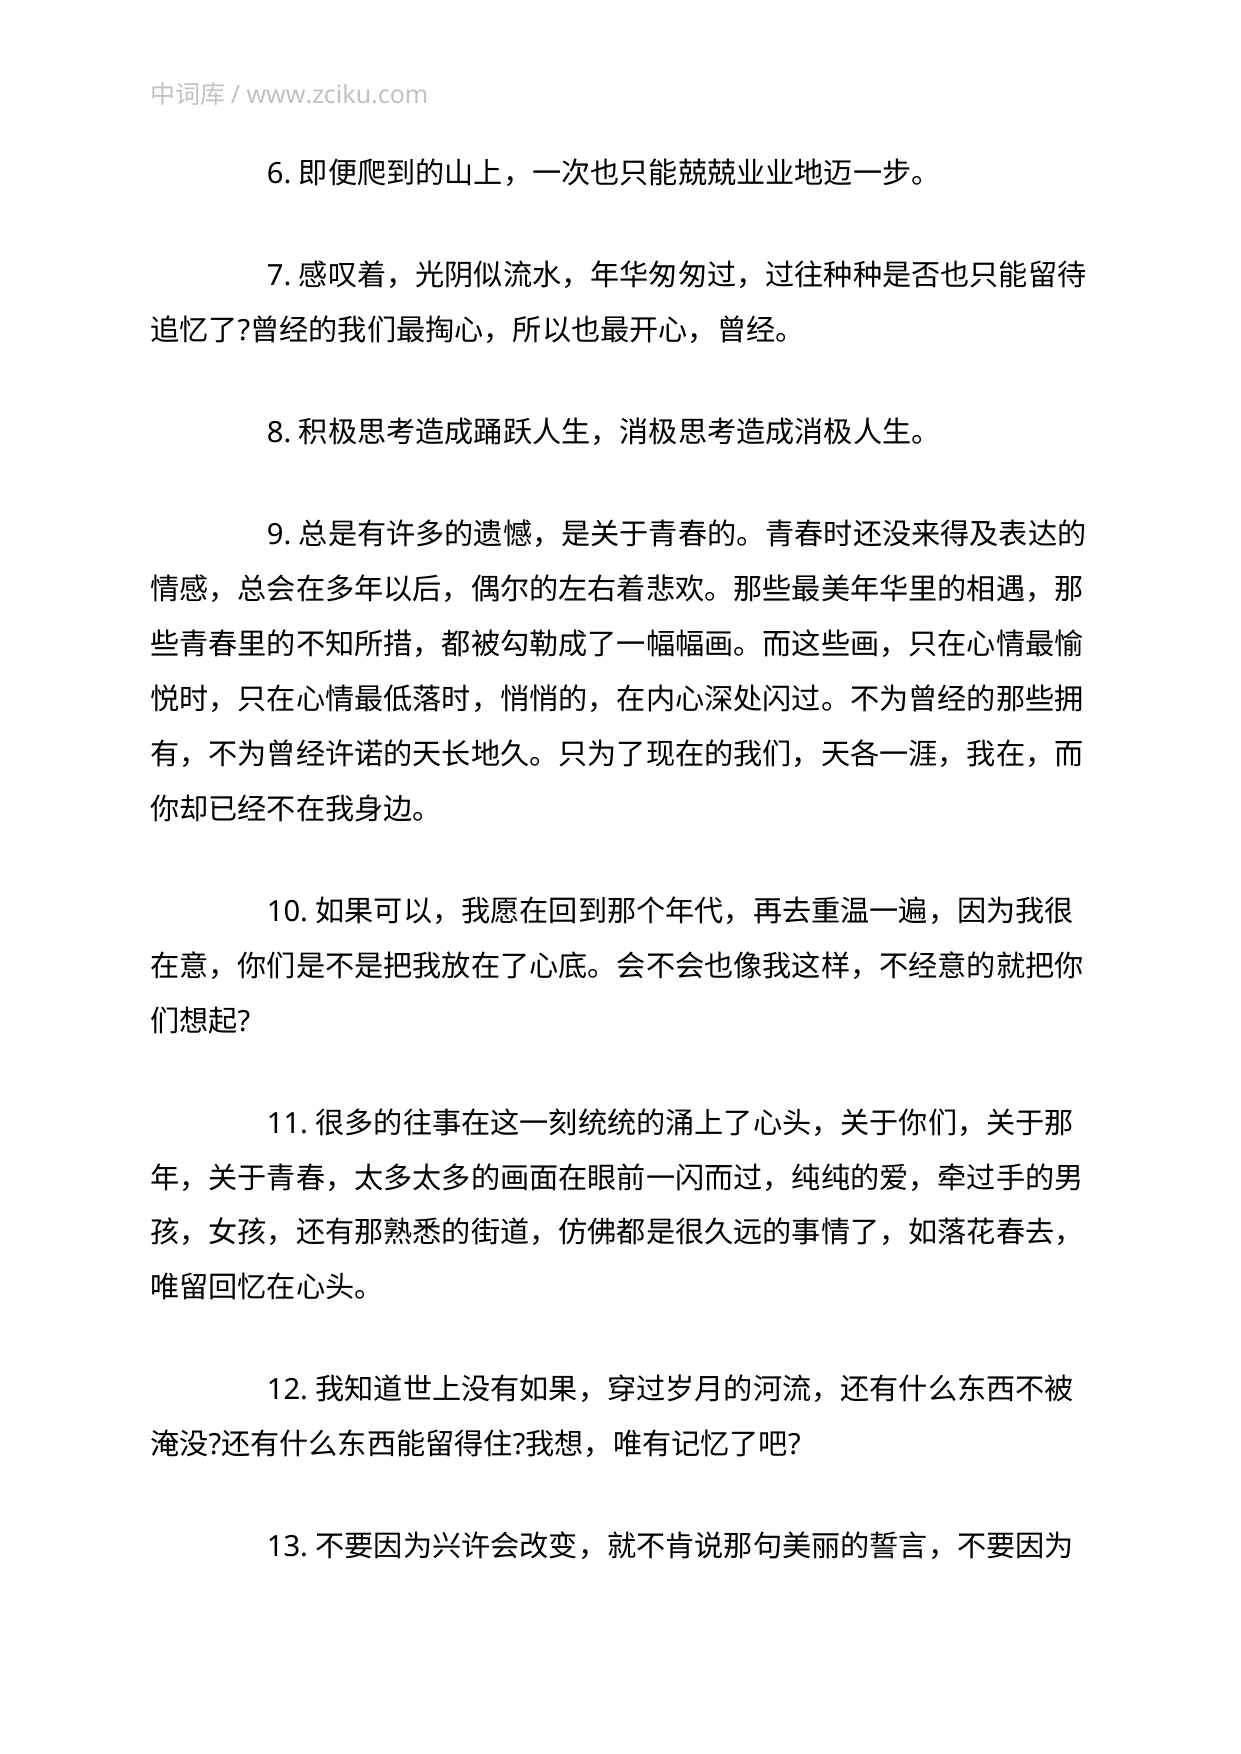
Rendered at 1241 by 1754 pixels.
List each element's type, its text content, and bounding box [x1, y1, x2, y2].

text 10. 如果可以，我愿在回到那个年代，再去重温一遍，因为我很在意，你们是不是把我放在了心底。会不会也像我这样，不经意的就把你们想起? [150, 887, 1090, 1039]
text 6. 即便爬到的山上，一次也只能兢兢业业地迈一步。 [150, 150, 1090, 192]
text 12. 我知道世上没有如果，穿过岁月的河流，还有什么东西不被淹没?还有什么东西能留得住?我想，唯有记忆了吧? [150, 1366, 1090, 1463]
text 9. 总是有许多的遗憾，是关于青春的。青春时还没来得及表达的情感，总会在多年以后，偶尔的左右着悲欢。那些最美年华里的相遇，那些青春里的不知所措，都被勾勒成了一幅幅画。而这些画，只在心情最愉悦时，只在心情最低落时，悄悄的，在内心深处闪过。不为曾经的那些拥有，不为曾经许诺的天长地久。只为了现在的我们，天各一涯，我在，而你却已经不在我身边。 [150, 511, 1090, 828]
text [150, 1523, 1090, 1565]
text 11. 很多的往事在这一刻统统的涌上了心头，关于你们，关于那年，关于青春，太多太多的画面在眼前一闪而过，纯纯的爱，牵过手的男孩，女孩，还有那熟悉的街道，仿佛都是很久远的事情了，如落花春去，唯留回忆在心头。 [150, 1099, 1090, 1306]
text 8. 积极思考造成踊跃人生，消极思考造成消极人生。 [150, 409, 1090, 451]
text 7. 感叹着，光阴似流水，年华匆匆过，过往种种是否也只能留待追忆了?曾经的我们最掏心，所以也最开心，曾经。 [150, 252, 1090, 349]
